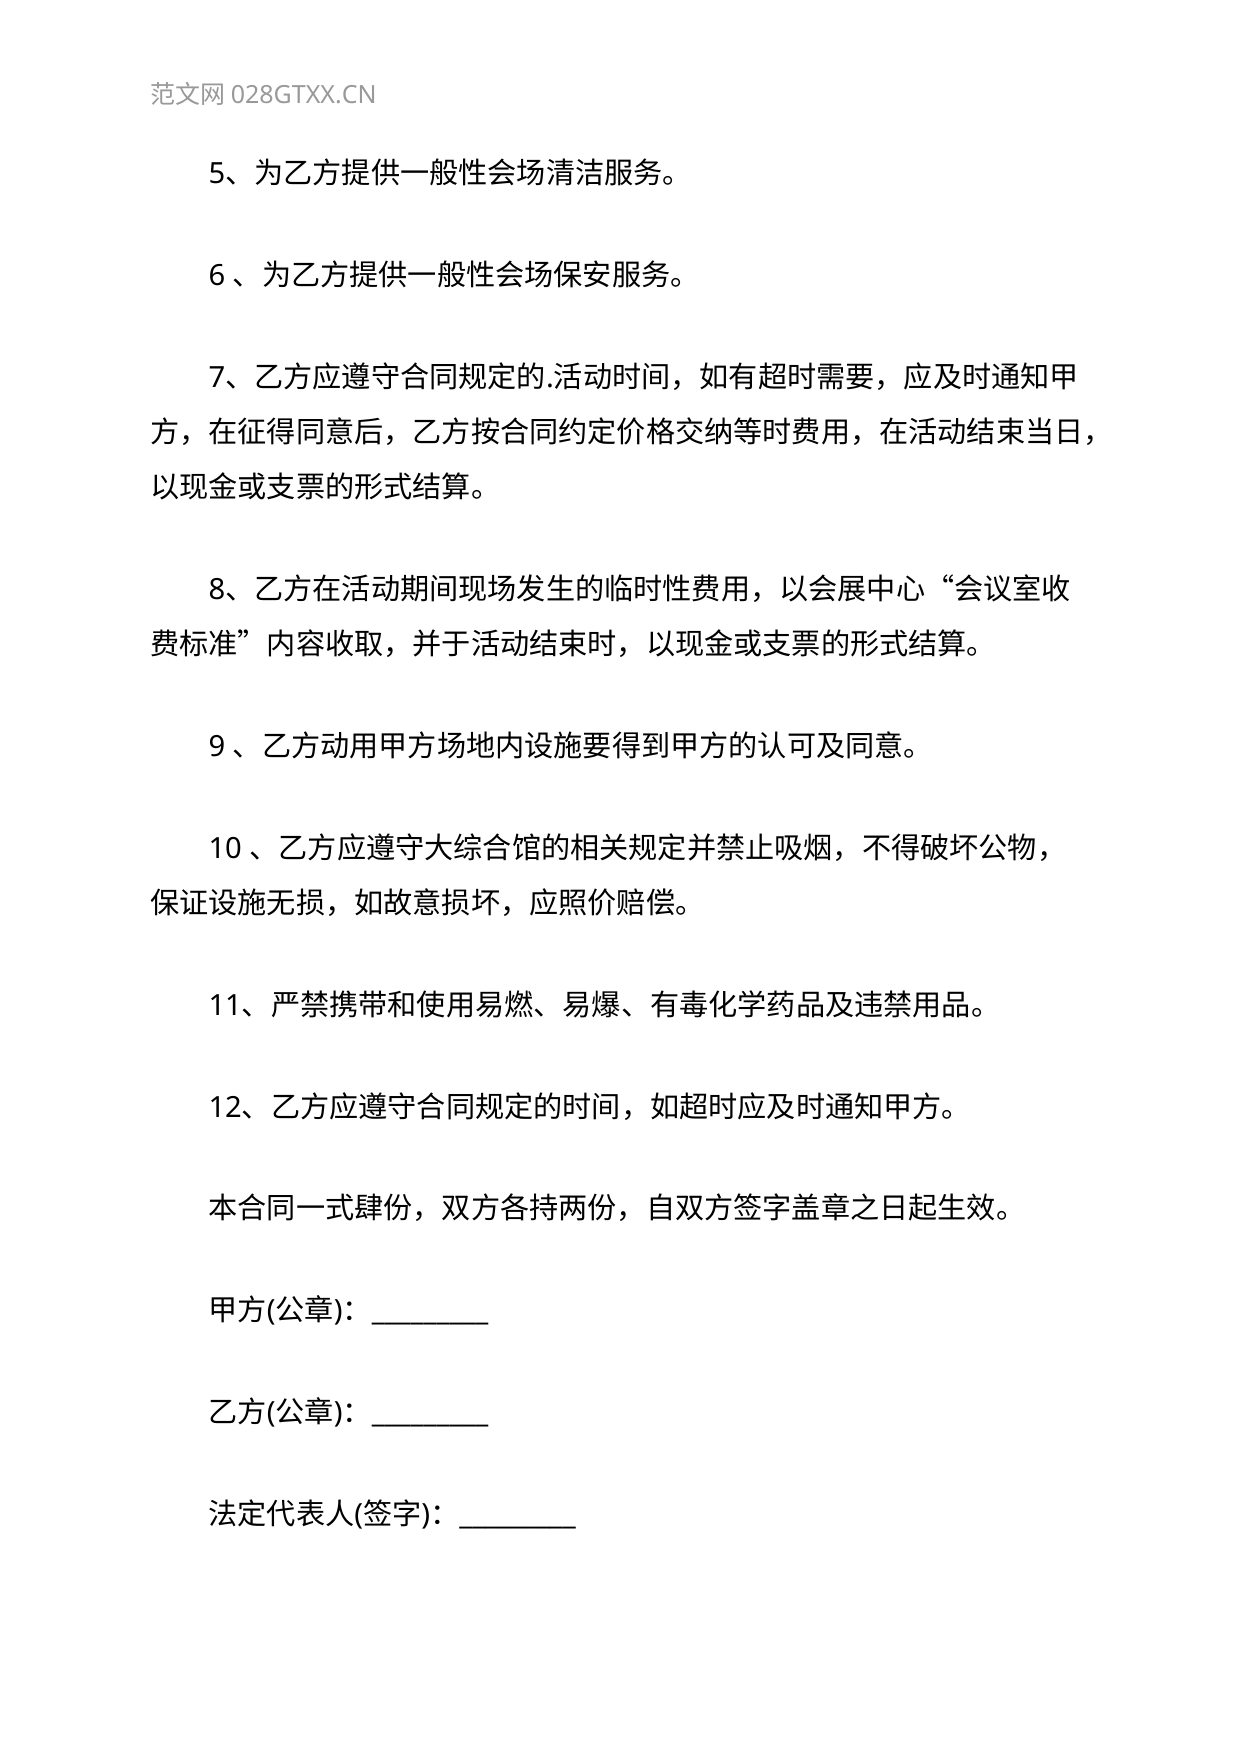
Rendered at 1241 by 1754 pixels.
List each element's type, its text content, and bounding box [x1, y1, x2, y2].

text 乙方(公章)：_________ [150, 1389, 1090, 1431]
text 本合同一式肆份，双方各持两份，自双方签字盖章之日起生效。 [150, 1185, 1090, 1227]
text 11、严禁携带和使用易燃、易爆、有毒化学药品及违禁用品。 [150, 981, 1090, 1023]
text 10 、乙方应遵守大综合馆的相关规定并禁止吸烟，不得破坏公物，保证设施无损，如故意损坏，应照价赔偿。 [150, 824, 1090, 922]
text 甲方(公章)：_________ [150, 1287, 1090, 1329]
text 7、乙方应遵守合同规定的.活动时间，如有超时需要，应及时通知甲方，在征得同意后，乙方按合同约定价格交纳等时费用，在活动结束当日，以现金或支票的形式结算。 [150, 354, 1090, 506]
text 12、乙方应遵守合同规定的时间，如超时应及时通知甲方。 [150, 1083, 1090, 1126]
text 法定代表人(签字)：_________ [150, 1491, 1090, 1533]
text 5、为乙方提供一般性会场清洁服务。 [150, 150, 1090, 192]
text 8、乙方在活动期间现场发生的临时性费用，以会展中心“会议室收费标准”内容收取，并于活动结束时，以现金或支票的形式结算。 [150, 566, 1090, 663]
text 6 、为乙方提供一般性会场保安服务。 [150, 252, 1090, 294]
text 9 、乙方动用甲方场地内设施要得到甲方的认可及同意。 [150, 722, 1090, 765]
